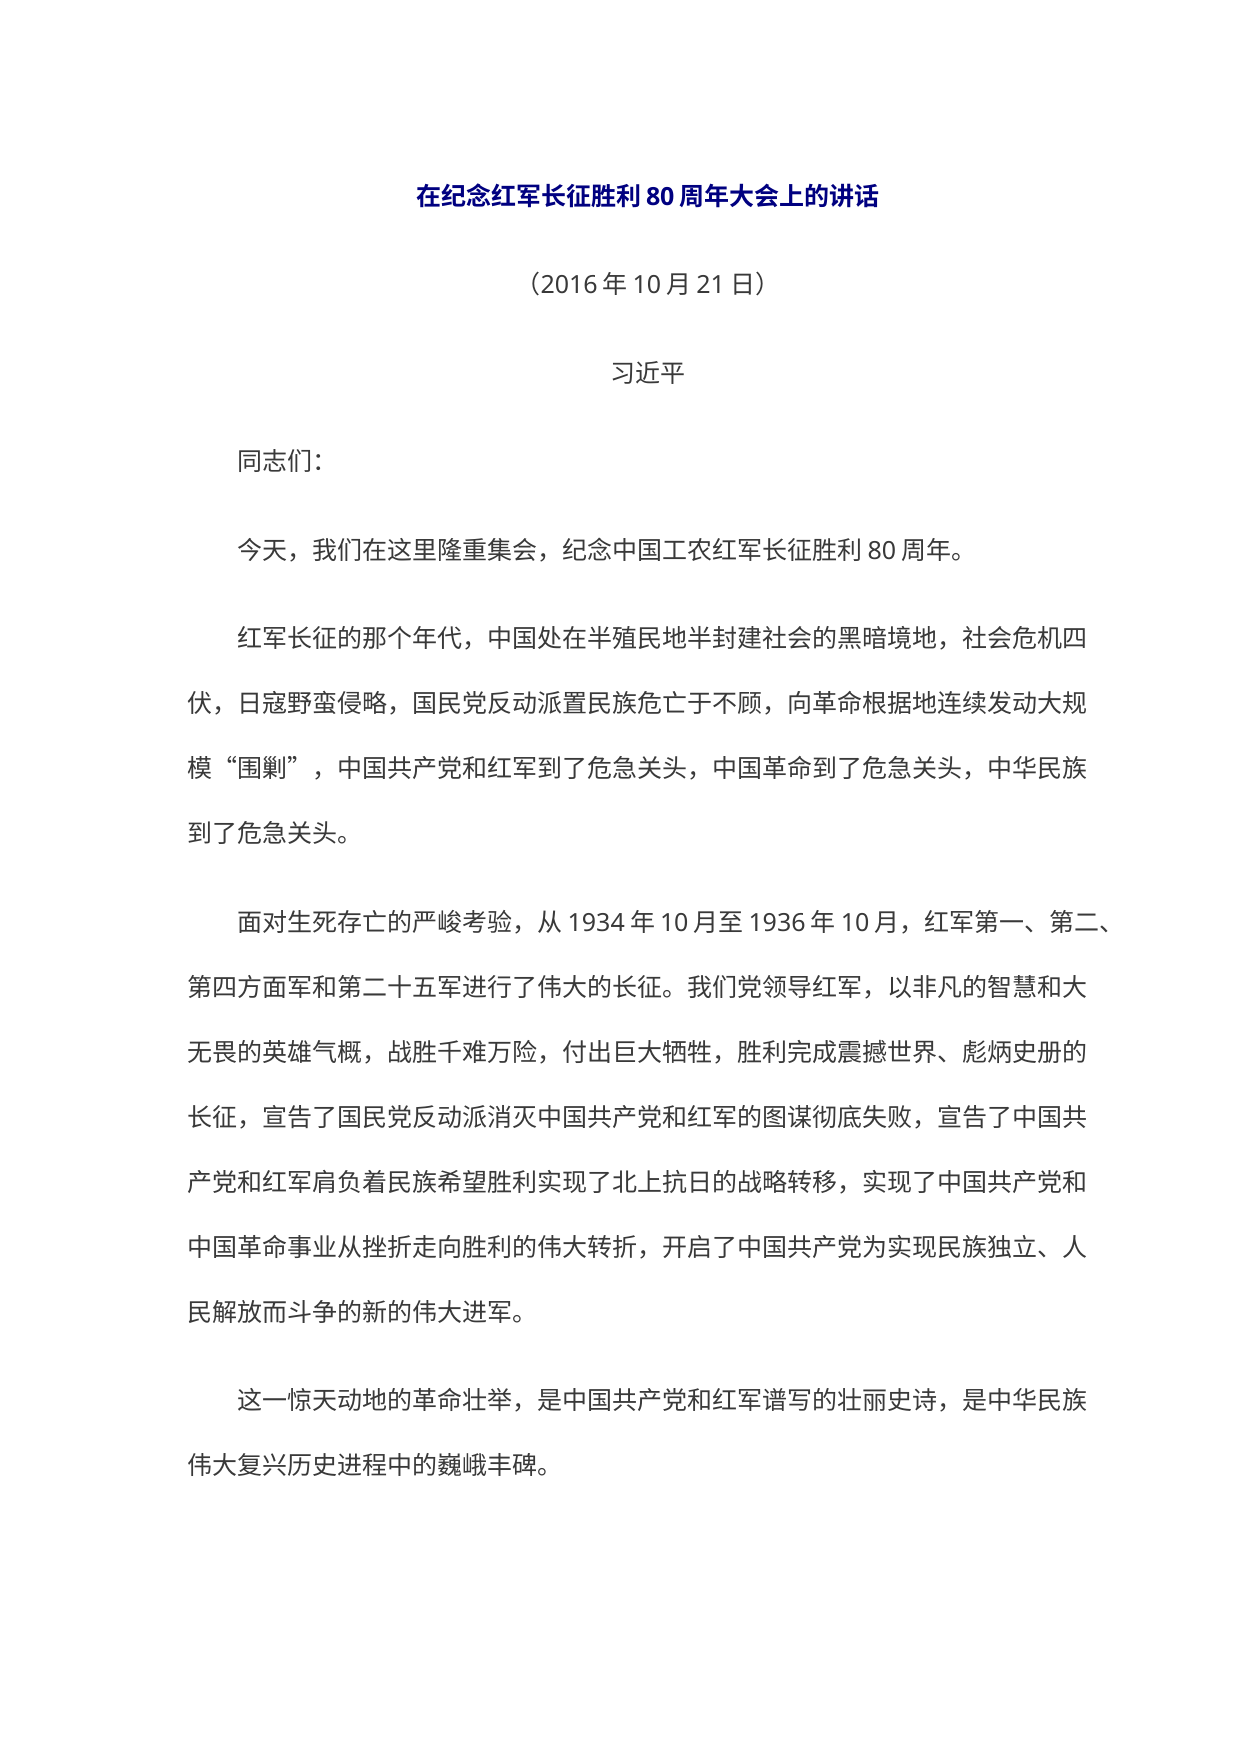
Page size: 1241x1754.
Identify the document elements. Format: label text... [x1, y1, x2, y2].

text 这一惊天动地的革命壮举，是中国共产党和红军谱写的壮丽史诗，是中华民族伟大复兴历史进程中的巍峨丰碑。 [187, 1366, 1107, 1496]
text 习近平 [187, 339, 1107, 404]
text 同志们： [187, 427, 1107, 492]
text 面对生死存亡的严峻考验，从1934年10月至1936年10月，红军第一、第二、第四方面军和第二十五军进行了伟大的长征。我们党领导红军，以非凡的智慧和大无畏的英雄气概，战胜千难万险，付出巨大牺牲，胜利完成震撼世界、彪炳史册的长征，宣告了国民党反动派消灭中国共产党和红军的图谋彻底失败，宣告了中国共产党和红军肩负着民族希望胜利实现了北上抗日的战略转移，实现了中国共产党和中国革命事业从挫折走向胜利的伟大转折，开启了中国共产党为实现民族独立、人民解放而斗争的新的伟大进军。 [187, 888, 1107, 1343]
text 今天，我们在这里隆重集会，纪念中国工农红军长征胜利80周年。 [187, 516, 1107, 581]
text （2016年10月21日） [187, 250, 1107, 315]
text 红军长征的那个年代，中国处在半殖民地半封建社会的黑暗境地，社会危机四伏，日寇野蛮侵略，国民党反动派置民族危亡于不顾，向革命根据地连续发动大规模“围剿”，中国共产党和红军到了危急关头，中国革命到了危急关头，中华民族到了危急关头。 [187, 604, 1107, 864]
text 在纪念红军长征胜利80周年大会上的讲话 [187, 162, 1107, 227]
